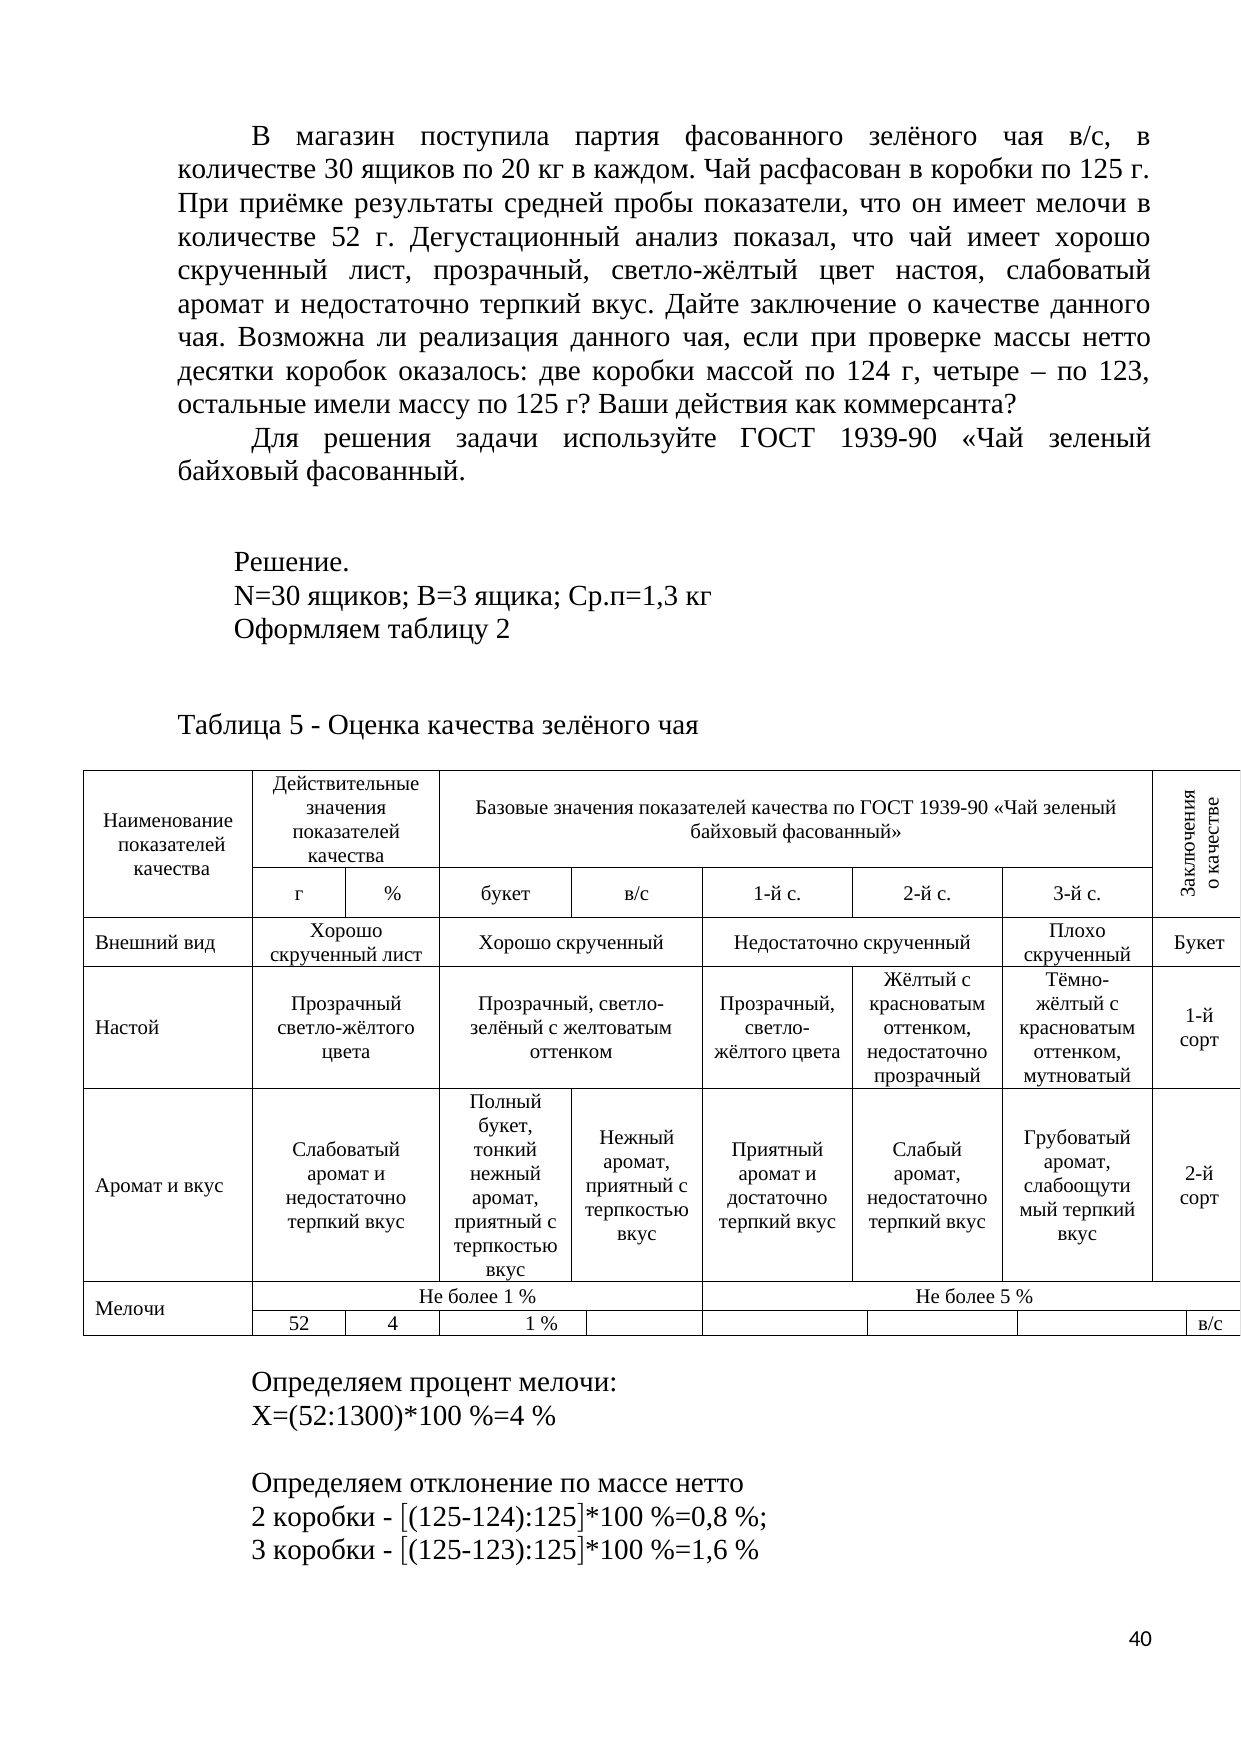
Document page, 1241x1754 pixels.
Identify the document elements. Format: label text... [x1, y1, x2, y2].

table_cell Полный букет, тонкий нежный аромат, приятный с терпкостью вкус [440, 1089, 571, 1281]
table_cell [868, 1311, 1017, 1335]
table_cell Плохо скрученный [1003, 918, 1152, 966]
table_cell 2-й сорт [1153, 1089, 1240, 1281]
table_cell букет [440, 868, 571, 917]
table_cell 1 % [440, 1311, 586, 1335]
text В магазин поступила партия фасованного зелёного чая в/с, в количестве 30 ящиков по 20 кг в каждом. Чай расфасован в коробки по 125 г. При приёмке результаты средней пробы показатели, что он имеет мелочи в количестве 52 г. Дегустационный анализ показал, что чай имеет хорошо скрученный лист, прозрачный, светло-жёлтый цвет настоя, слабоватый аромат и недостаточно терпкий вкус. Дайте заключение о качестве данного чая. Возможна ли реализация данного чая, если при проверке массы нетто десятки коробок оказалось: две коробки массой по 124 г, четыре – по 123, остальные имели массу по 125 г? Ваши действия как коммерсанта? [177, 118, 1152, 420]
table_cell Мелочи [84, 1282, 252, 1335]
table_cell 1-й с. [703, 868, 852, 917]
table_cell Хорошо скрученный [440, 918, 702, 966]
table_cell 2-й с. [853, 868, 1002, 917]
table_cell Недостаточно скрученный [703, 918, 1002, 966]
text Х=(52:1300)*100 %=4 % [177, 1398, 1152, 1432]
table_cell [1018, 1311, 1186, 1335]
table_cell % [346, 868, 439, 917]
table_cell Хорошо скрученный лист [253, 918, 439, 966]
table_cell 3-й с. [1003, 868, 1152, 917]
table_cell Грубоватый аромат, слабоощути мый терпкий вкус [1003, 1089, 1152, 1281]
table_cell 4 [346, 1311, 439, 1335]
table_header Действительные значения показателей качества [253, 771, 439, 867]
table_cell в/с [1187, 1311, 1240, 1335]
table_header Базовые значения показателей качества по ГОСТ 1939-90 «Чай зеленый байховый фасованный» [440, 771, 1152, 867]
table_cell Настой [84, 967, 252, 1087]
text N=30 ящиков; В=3 ящика; Ср.п=1,3 кг [177, 578, 1152, 612]
table_cell Слабоватый аромат и недостаточно терпкий вкус [253, 1089, 439, 1281]
table_cell Внешний вид [84, 918, 252, 966]
table_cell г [253, 868, 345, 917]
table_cell Аромат и вкус [84, 1089, 252, 1281]
table_cell Не более 5 % [703, 1282, 1240, 1309]
text 2 коробки - (125-124):125*100 %=0,8 %; [177, 1499, 1152, 1532]
table_cell 1-й сорт [1153, 967, 1240, 1087]
text Определяем отклонение по массе нетто [177, 1465, 1152, 1499]
table_cell в/с [572, 868, 702, 917]
table_cell [703, 1311, 867, 1335]
text Для решения задачи используйте ГОСТ 1939-90 «Чай зеленый байховый фасованный. [177, 420, 1152, 487]
text Таблица 5 - Оценка качества зелёного чая [177, 707, 1152, 741]
table_header Наименование показателей качества [84, 771, 252, 917]
table_cell Букет [1153, 918, 1240, 966]
text Определяем процент мелочи: [177, 1364, 1152, 1398]
table_cell Жёлтый с красноватым оттенком, недостаточно прозрачный [853, 967, 1002, 1087]
table_cell [587, 1311, 702, 1335]
table_cell Тёмно-жёлтый с красноватым оттенком, мутноватый [1003, 967, 1152, 1087]
table_cell Слабый аромат, недостаточно терпкий вкус [853, 1089, 1002, 1281]
table_cell Приятный аромат и достаточно терпкий вкус [703, 1089, 852, 1281]
table_cell Не более 1 % [253, 1282, 702, 1309]
table_cell Прозрачный, светло-жёлтого цвета [703, 967, 852, 1087]
table_cell Прозрачный светло-жёлтого цвета [253, 967, 439, 1087]
table_cell Нежный аромат, приятный с терпкостью вкус [572, 1089, 702, 1281]
table_header Заключения о качестве [1153, 771, 1240, 917]
text Оформляем таблицу 2 [177, 612, 1152, 645]
table_cell Прозрачный, светло-зелёный с желтоватым оттенком [440, 967, 702, 1087]
text 3 коробки - (125-123):125*100 %=1,6 % [177, 1532, 1152, 1566]
table_cell 52 [253, 1311, 345, 1335]
text Решение. [177, 544, 1152, 578]
